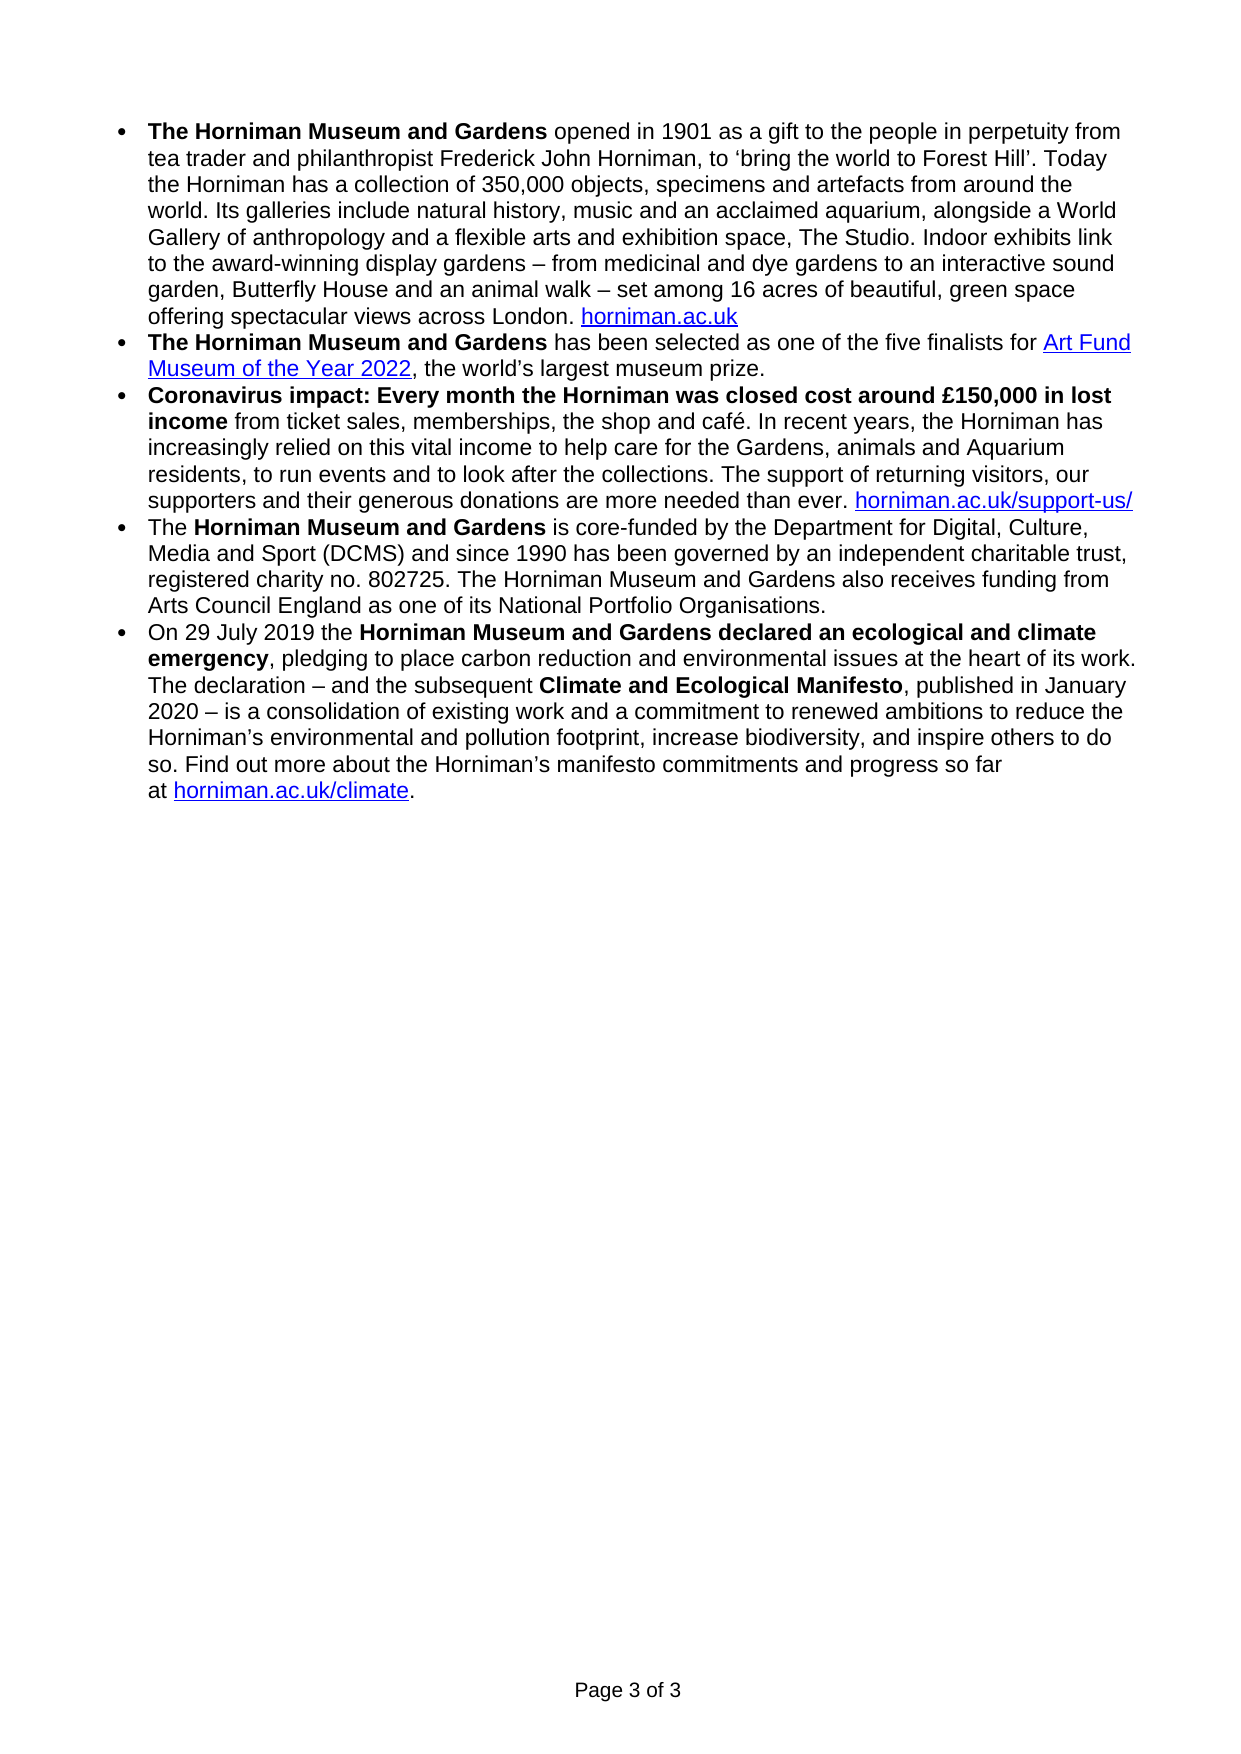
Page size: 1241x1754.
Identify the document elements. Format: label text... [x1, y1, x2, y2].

list The Horniman Museum and Gardens has been selected as one of the five finalists for Art Fund Museum of the Year 2022, the world’s largest museum prize. [118, 329, 1137, 382]
list Coronavirus impact: Every month the Horniman was closed cost around £150,000 in lost income from ticket sales, memberships, the shop and café. In recent years, the Horniman has increasingly relied on this vital income to help care for the Gardens, animals and Aquarium residents, to run events and to look after the collections. The support of returning visitors, our supporters and their generous donations are more needed than ever. horniman.ac.uk/support-us/ [118, 382, 1137, 513]
list On 29 July 2019 the Horniman Museum and Gardens declared an ecological and climate emergency, pledging to place carbon reduction and environmental issues at the heart of its work. The declaration – and the subsequent Climate and Ecological Manifesto, published in January 2020 – is a consolidation of existing work and a commitment to renewed ambitions to reduce the Horniman’s environmental and pollution footprint, increase biodiversity, and inspire others to do so. Find out more about the Horniman’s manifesto commitments and progress so far at horniman.ac.uk/climate. [118, 619, 1137, 803]
list The Horniman Museum and Gardens is core-funded by the Department for Digital, Culture, Media and Sport (DCMS) and since 1990 has been governed by an independent charitable trust, registered charity no. 802725. The Horniman Museum and Gardens also receives funding from Arts Council England as one of its National Portfolio Organisations. [118, 513, 1137, 619]
list The Horniman Museum and Gardens opened in 1901 as a gift to the people in perpetuity from tea trader and philanthropist Frederick John Horniman, to ‘bring the world to Forest Hill’. Today the Horniman has a collection of 350,000 objects, specimens and artefacts from around the world. Its galleries include natural history, music and an acclaimed aquarium, alongside a World Gallery of anthropology and a flexible arts and exhibition space, The Studio. Indoor exhibits link to the award-winning display gardens – from medicinal and dye gardens to an interactive sound garden, Butterfly House and an animal walk – set among 16 acres of beautiful, green space offering spectacular views across London. horniman.ac.uk [118, 118, 1137, 329]
